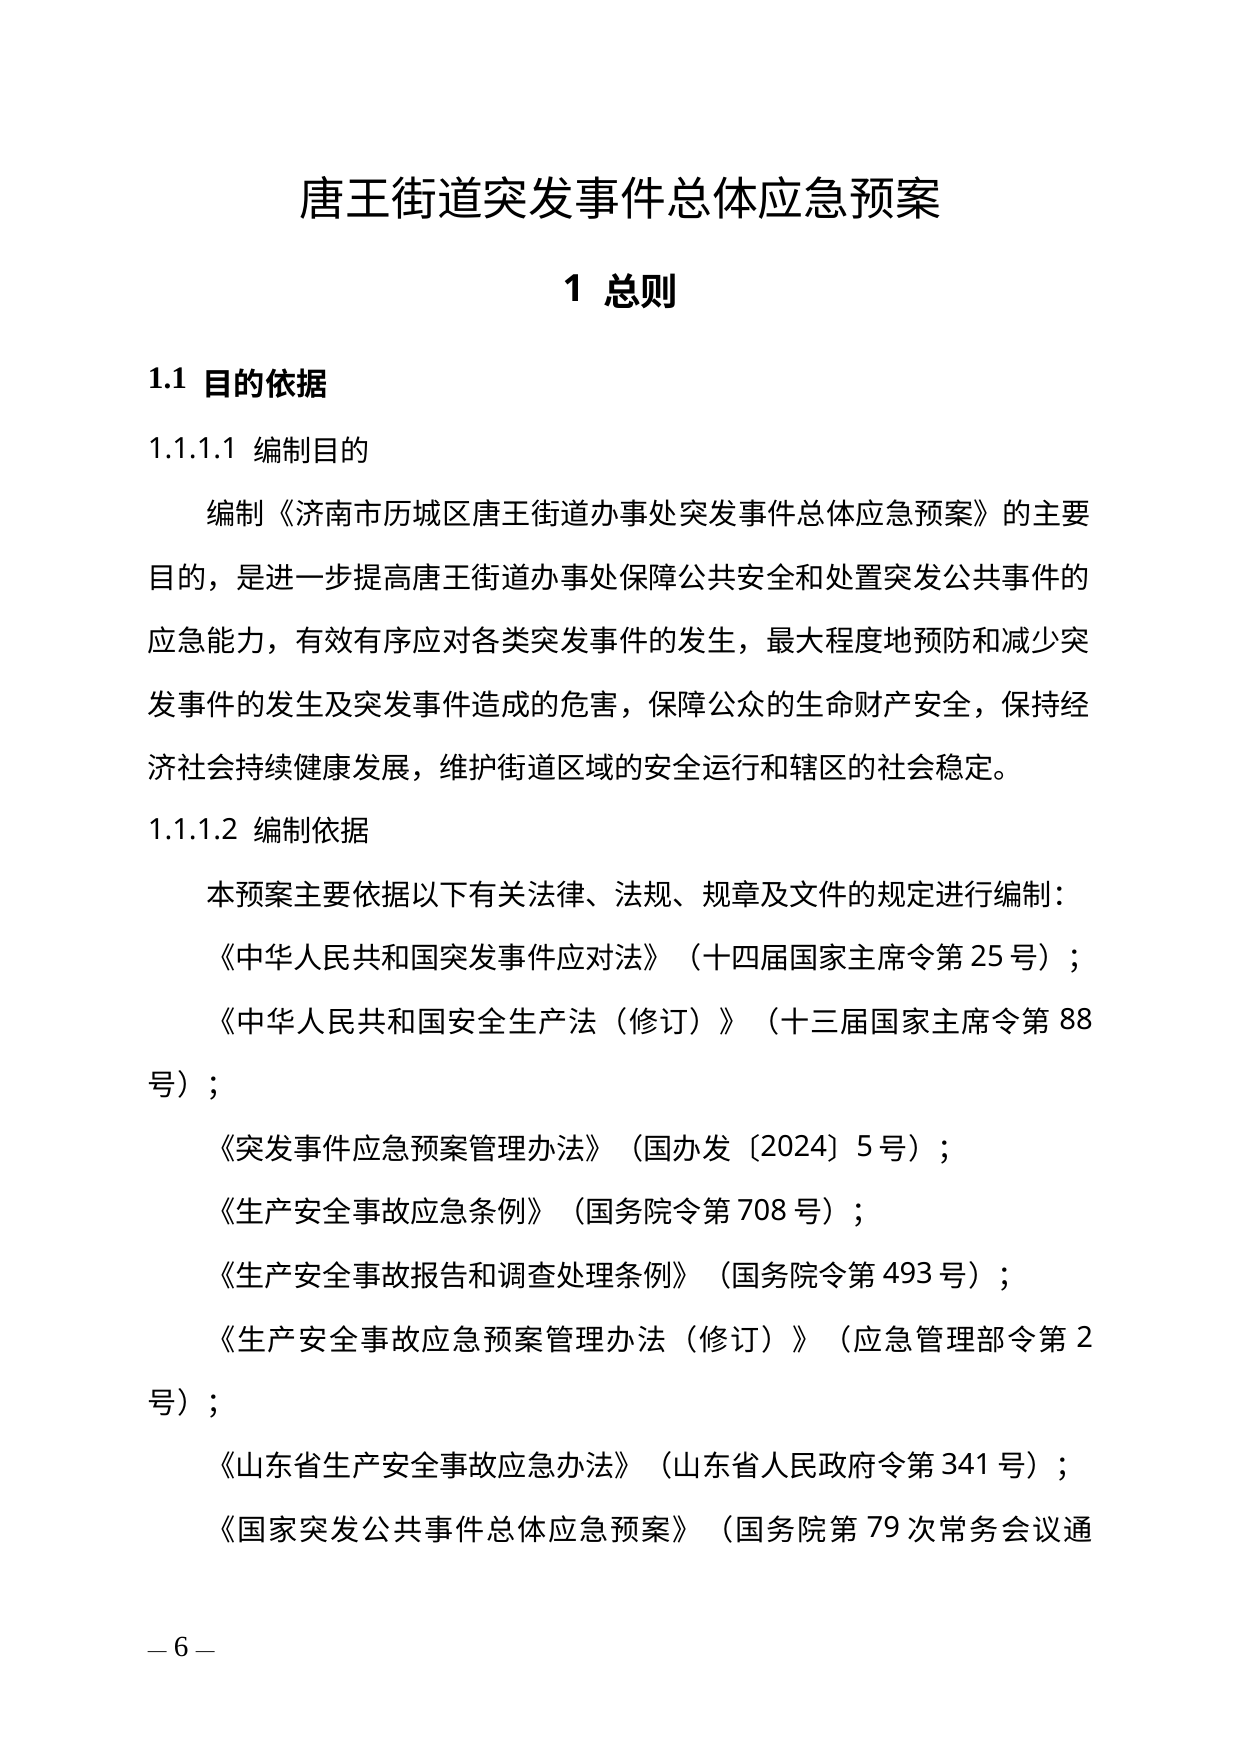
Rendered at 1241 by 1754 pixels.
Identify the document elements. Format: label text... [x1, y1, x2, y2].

text 《中华人民共和国突发事件应对法》（十四届国家主席令第25号）； [148, 935, 1092, 977]
text 《生产安全事故应急预案管理办法（修订）》（应急管理部令第2号）； [148, 1316, 1092, 1422]
text 《山东省生产安全事故应急办法》（山东省人民政府令第341号）； [148, 1443, 1092, 1485]
subtitle 1.1 目的依据 [148, 359, 1092, 404]
text 《突发事件应急预案管理办法》（国办发〔2024〕5号）； [148, 1125, 1092, 1168]
text 唐王街道突发事件总体应急预案 [148, 162, 1092, 228]
text 《中华人民共和国安全生产法（修订）》（十三届国家主席令第88号）； [148, 998, 1092, 1104]
subtitle 1 总则 [148, 261, 1092, 316]
text 《生产安全事故应急条例》（国务院令第708号）； [148, 1189, 1092, 1231]
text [148, 1507, 1092, 1549]
text 编制《济南市历城区唐王街道办事处突发事件总体应急预案》的主要目的，是进一步提高唐王街道办事处保障公共安全和处置突发公共事件的应急能力，有效有序应对各类突发事件的发生，最大程度地预防和减少突发事件的发生及突发事件造成的危害，保障公众的生命财产安全，保持经济社会持续健康发展，维护街道区域的安全运行和辖区的社会稳定。 [148, 491, 1092, 787]
text 本预案主要依据以下有关法律、法规、规章及文件的规定进行编制： [148, 871, 1092, 914]
text 《生产安全事故报告和调查处理条例》（国务院令第493号）； [148, 1252, 1092, 1295]
text 1.1.1.1 编制目的 [148, 427, 1092, 469]
text 1.1.1.2 编制依据 [148, 808, 1092, 850]
